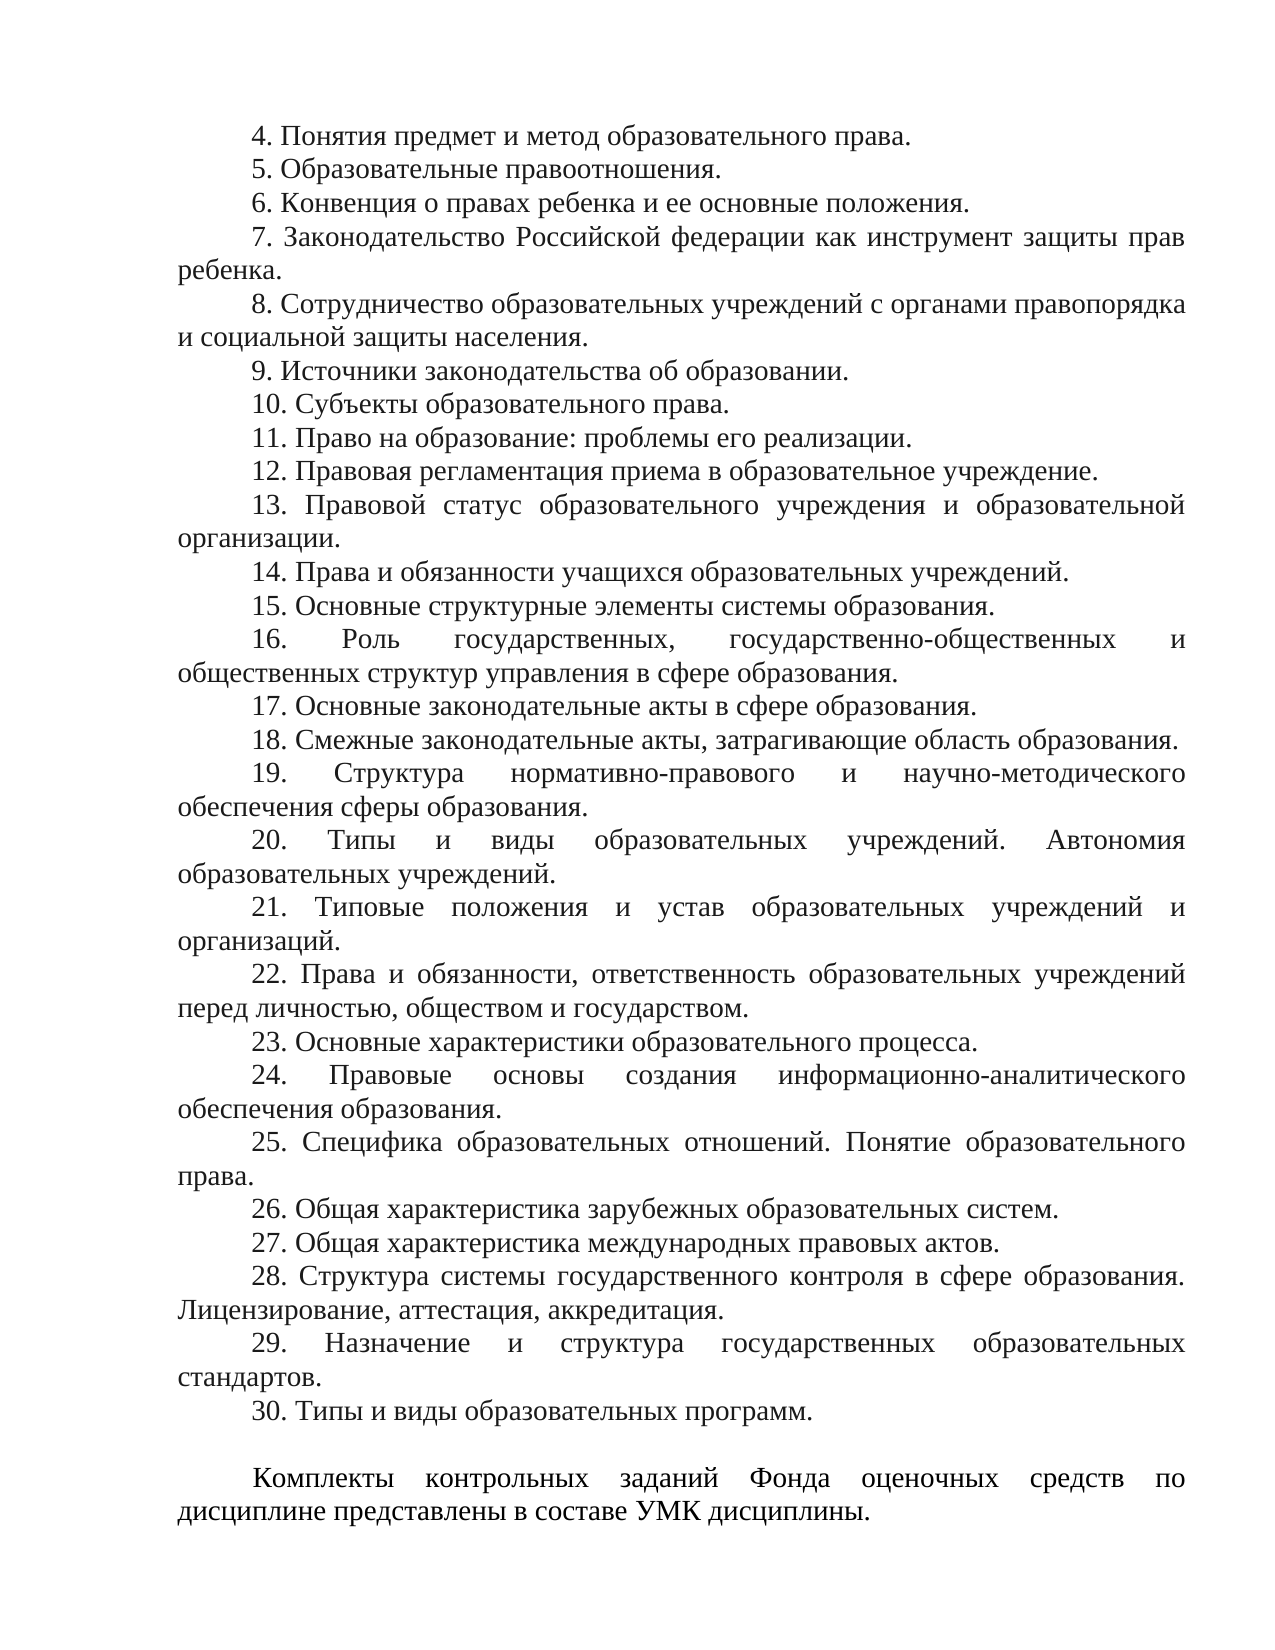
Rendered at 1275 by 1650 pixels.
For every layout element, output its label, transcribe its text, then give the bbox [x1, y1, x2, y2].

text 23. Основные характеристики образовательного процесса. [177, 1024, 1186, 1057]
text 17. Основные законодательные акты в сфере образования. [177, 688, 1186, 722]
text 12. Правовая регламентация приема в образовательное учреждение. [177, 453, 1186, 487]
text 30. Типы и виды образовательных программ. [177, 1393, 1186, 1426]
text 22. Права и обязанности, ответственность образовательных учреждений перед личностью, обществом и государством. [177, 957, 1186, 1024]
text 15. Основные структурные элементы системы образования. [177, 588, 1186, 621]
text 14. Права и обязанности учащихся образовательных учреждений. [177, 554, 1186, 588]
text 28. Структура системы государственного контроля в сфере образования. Лицензирование, аттестация, аккредитация. [177, 1258, 1186, 1326]
text 4. Понятия предмет и метод образовательного права. [177, 118, 1186, 152]
text 26. Общая характеристика зарубежных образовательных систем. [177, 1191, 1186, 1225]
text 20. Типы и виды образовательных учреждений. Автономия образовательных учреждений. [177, 822, 1186, 889]
list Комплекты контрольных заданий Фонда оценочных средств по дисциплине представлены в составе УМК дисциплины. [177, 1460, 1186, 1527]
text 25. Специфика образовательных отношений. Понятие образовательного права. [177, 1124, 1186, 1191]
text 7. Законодательство Российской федерации как инструмент защиты прав ребенка. [177, 219, 1186, 286]
text 21. Типовые положения и устав образовательных учреждений и организаций. [177, 889, 1186, 957]
text 10. Субъекты образовательного права. [177, 386, 1186, 420]
text 29. Назначение и структура государственных образовательных стандартов. [177, 1326, 1186, 1393]
text 6. Конвенция о правах ребенка и ее основные положения. [177, 185, 1186, 219]
text 16. Роль государственных, государственно-общественных и общественных структур управления в сфере образования. [177, 621, 1186, 688]
text 8. Сотрудничество образовательных учреждений с органами правопорядка и социальной защиты населения. [177, 286, 1186, 353]
text 27. Общая характеристика международных правовых актов. [177, 1225, 1186, 1258]
text 5. Образовательные правоотношения. [177, 152, 1186, 185]
text 18. Смежные законодательные акты, затрагивающие область образования. [177, 722, 1186, 755]
text 19. Структура нормативно-правового и научно-методического обеспечения сферы образования. [177, 755, 1186, 822]
text 24. Правовые основы создания информационно-аналитического обеспечения образования. [177, 1057, 1186, 1124]
text 9. Источники законодательства об образовании. [177, 353, 1186, 386]
text 13. Правовой статус образовательного учреждения и образовательной организации. [177, 487, 1186, 554]
text 11. Право на образование: проблемы его реализации. [177, 420, 1186, 453]
